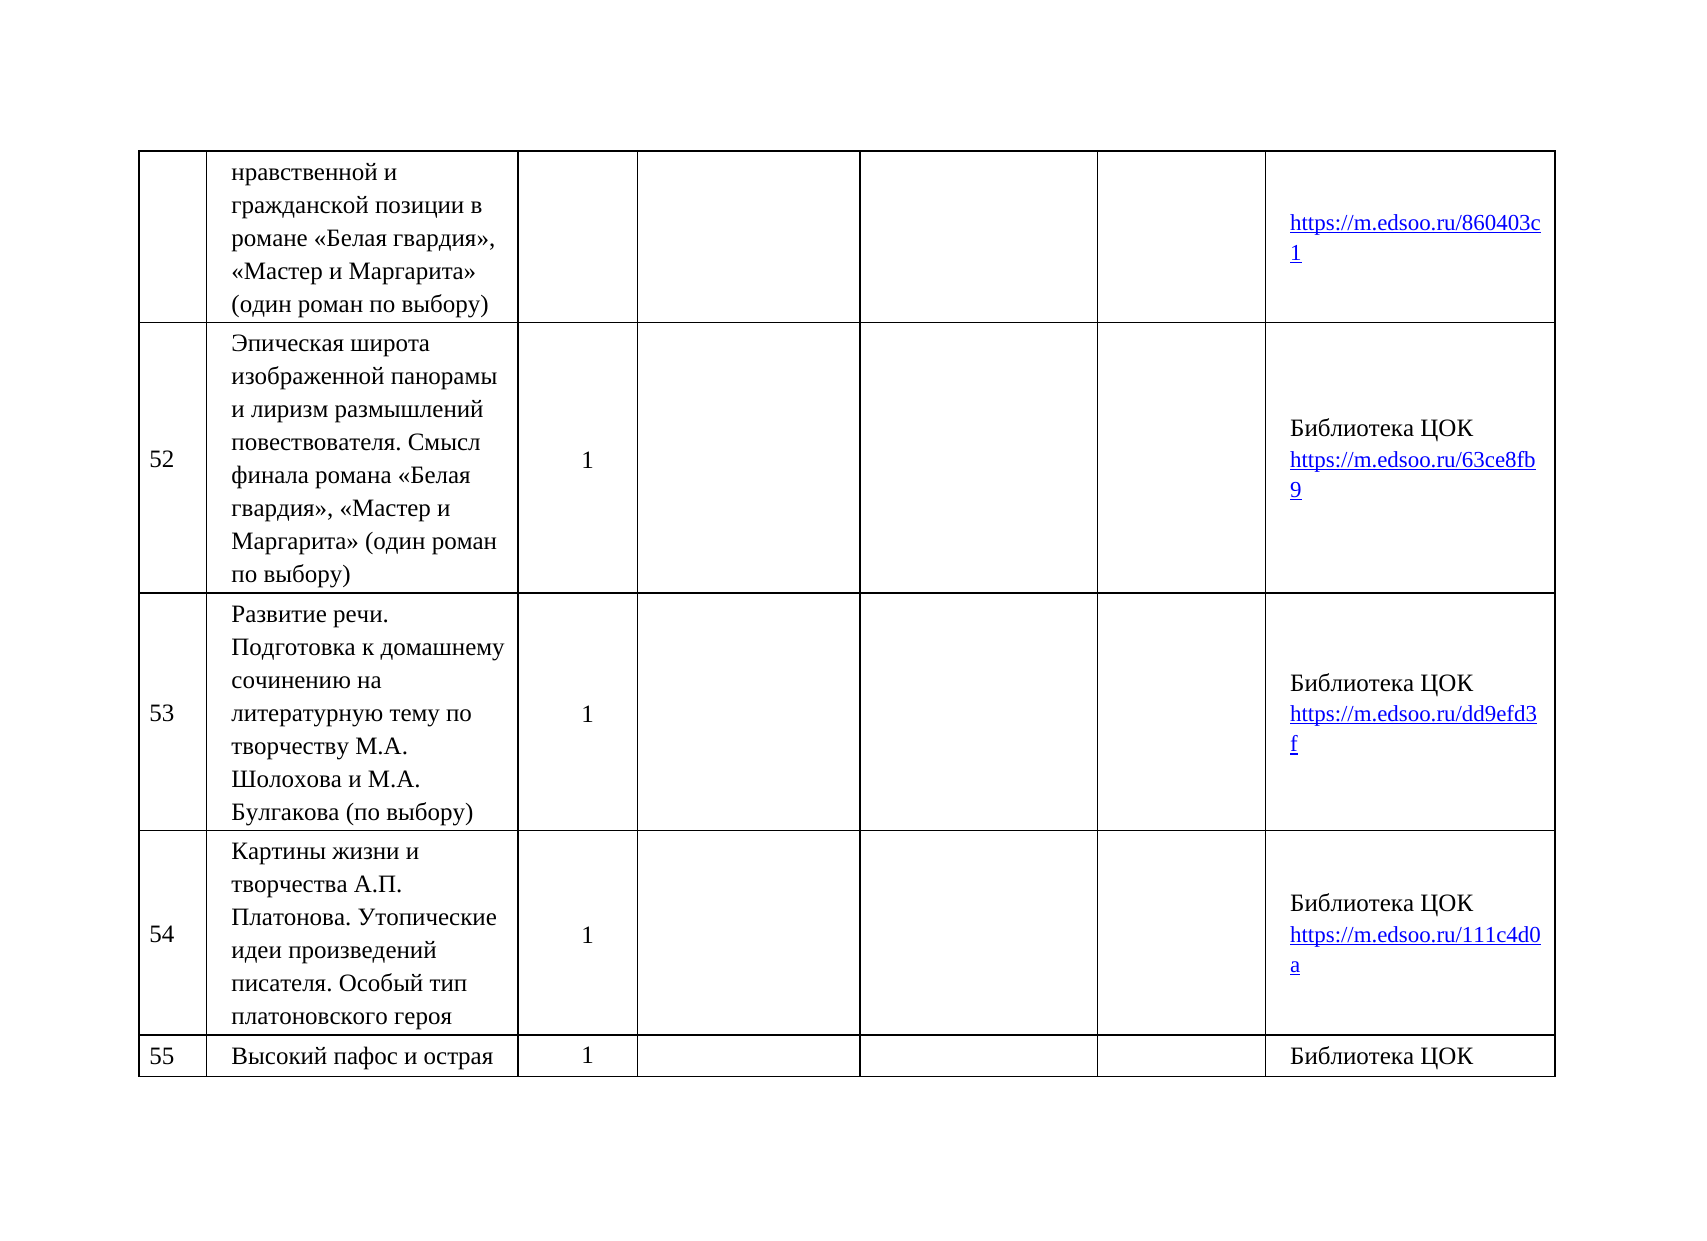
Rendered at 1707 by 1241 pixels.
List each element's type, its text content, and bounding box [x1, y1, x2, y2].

table_cell [638, 152, 859, 321]
table_cell [861, 323, 1097, 592]
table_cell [1266, 152, 1554, 321]
table_cell Развитие речи. Подготовка к домашнему сочинению на литературную тему по творчеству М.А. Шолохова и М.А. Булгакова (по выбору) [207, 594, 517, 829]
table_cell 1 [519, 594, 637, 829]
table_cell Картины жизни и творчества А.П. Платонова. Утопические идеи произведений писателя. Особый тип платоновского героя [207, 831, 517, 1034]
table_cell Эпическая широта изображенной панорамы и лиризм размышлений повествователя. Смысл финала романа «Белая гвардия», «Мастер и Маргарита» (один роман по выбору) [207, 323, 517, 592]
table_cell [1266, 1036, 1554, 1076]
table_cell [861, 831, 1097, 1034]
table_cell [1098, 594, 1265, 829]
table_cell [1098, 1036, 1265, 1076]
table_cell 53 [140, 594, 206, 829]
table_cell 1 [519, 831, 637, 1034]
table_cell 52 [140, 323, 206, 592]
table_cell [861, 594, 1097, 829]
table_cell 1 [519, 1036, 637, 1076]
table_cell [1098, 323, 1265, 592]
table_cell [638, 831, 859, 1034]
table_cell 1 [519, 323, 637, 592]
table_cell [638, 594, 859, 829]
table_cell [861, 1036, 1097, 1076]
table_cell 1 [519, 152, 637, 321]
table_cell [1098, 831, 1265, 1034]
table_cell 55 [140, 1036, 206, 1076]
table_cell [1098, 152, 1265, 321]
table_cell Библиотека ЦОК https://m.edsoo.ru/dd9efd3f [1266, 594, 1554, 829]
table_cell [207, 1036, 517, 1076]
table_cell Библиотека ЦОК https://m.edsoo.ru/111c4d0a [1266, 831, 1554, 1034]
table_cell [638, 323, 859, 592]
table_cell Библиотека ЦОК https://m.edsoo.ru/63ce8fb9 [1266, 323, 1554, 592]
table_cell 54 [140, 831, 206, 1034]
table_cell 51 [140, 152, 206, 321]
table_cell [638, 1036, 859, 1076]
table_cell [861, 152, 1097, 321]
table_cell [207, 152, 517, 321]
